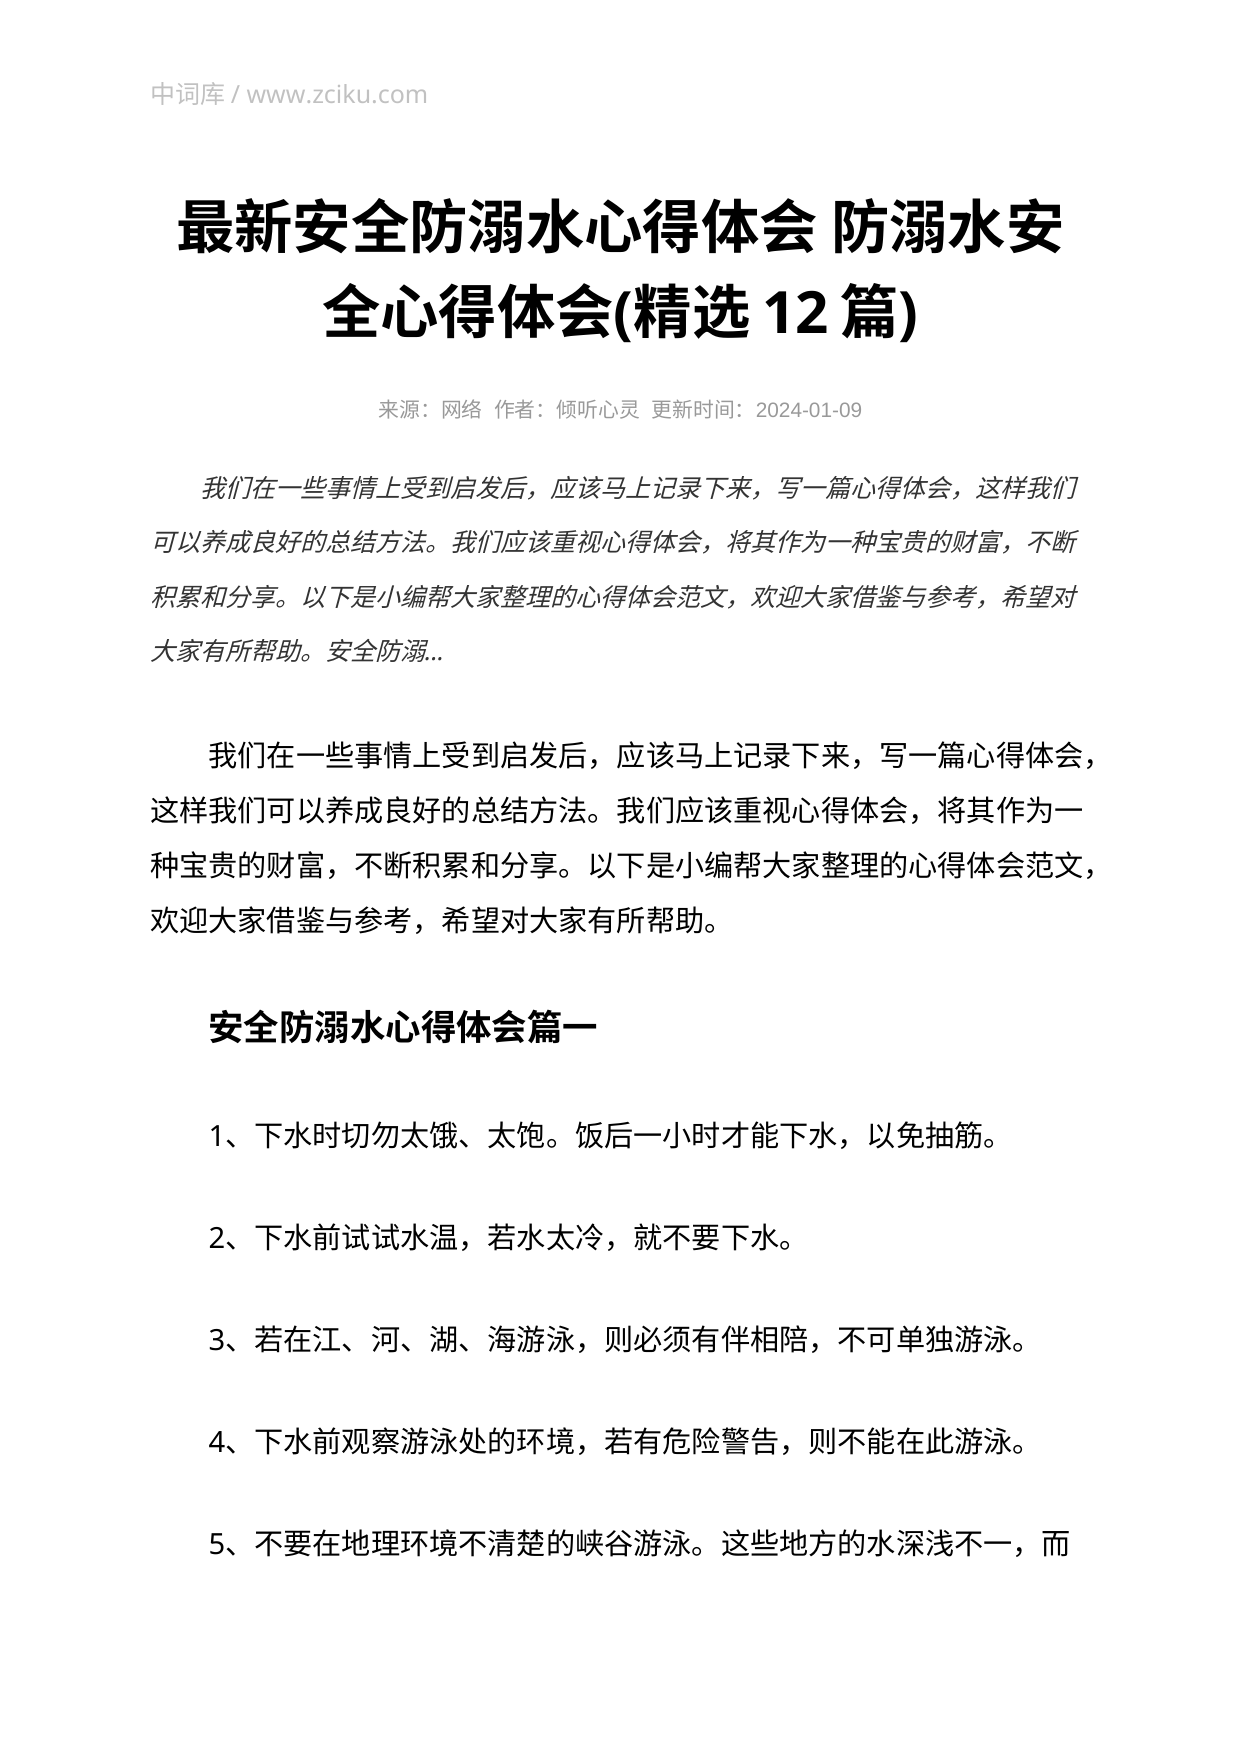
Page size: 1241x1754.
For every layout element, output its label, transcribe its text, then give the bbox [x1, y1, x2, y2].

text 我们在一些事情上受到启发后，应该马上记录下来，写一篇心得体会，这样我们可以养成良好的总结方法。我们应该重视心得体会，将其作为一种宝贵的财富，不断积累和分享。以下是小编帮大家整理的心得体会范文，欢迎大家借鉴与参考，希望对大家有所帮助。安全防溺... [150, 468, 1090, 668]
subtitle 最新安全防溺水心得体会 防溺水安全心得体会(精选12篇) [150, 181, 1090, 351]
text 安全防溺水心得体会篇一 [150, 999, 1090, 1050]
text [150, 1520, 1090, 1563]
text 4、下水前观察游泳处的环境，若有危险警告，则不能在此游泳。 [150, 1418, 1090, 1461]
text 2、下水前试试水温，若水太冷，就不要下水。 [150, 1214, 1090, 1257]
text 来源：网络 作者：倾听心灵 更新时间：2024-01-09 [150, 397, 1090, 421]
text 1、下水时切勿太饿、太饱。饭后一小时才能下水，以免抽筋。 [150, 1112, 1090, 1155]
text 3、若在江、河、湖、海游泳，则必须有伴相陪，不可单独游泳。 [150, 1316, 1090, 1359]
text 我们在一些事情上受到启发后，应该马上记录下来，写一篇心得体会，这样我们可以养成良好的总结方法。我们应该重视心得体会，将其作为一种宝贵的财富，不断积累和分享。以下是小编帮大家整理的心得体会范文，欢迎大家借鉴与参考，希望对大家有所帮助。 [150, 733, 1090, 939]
